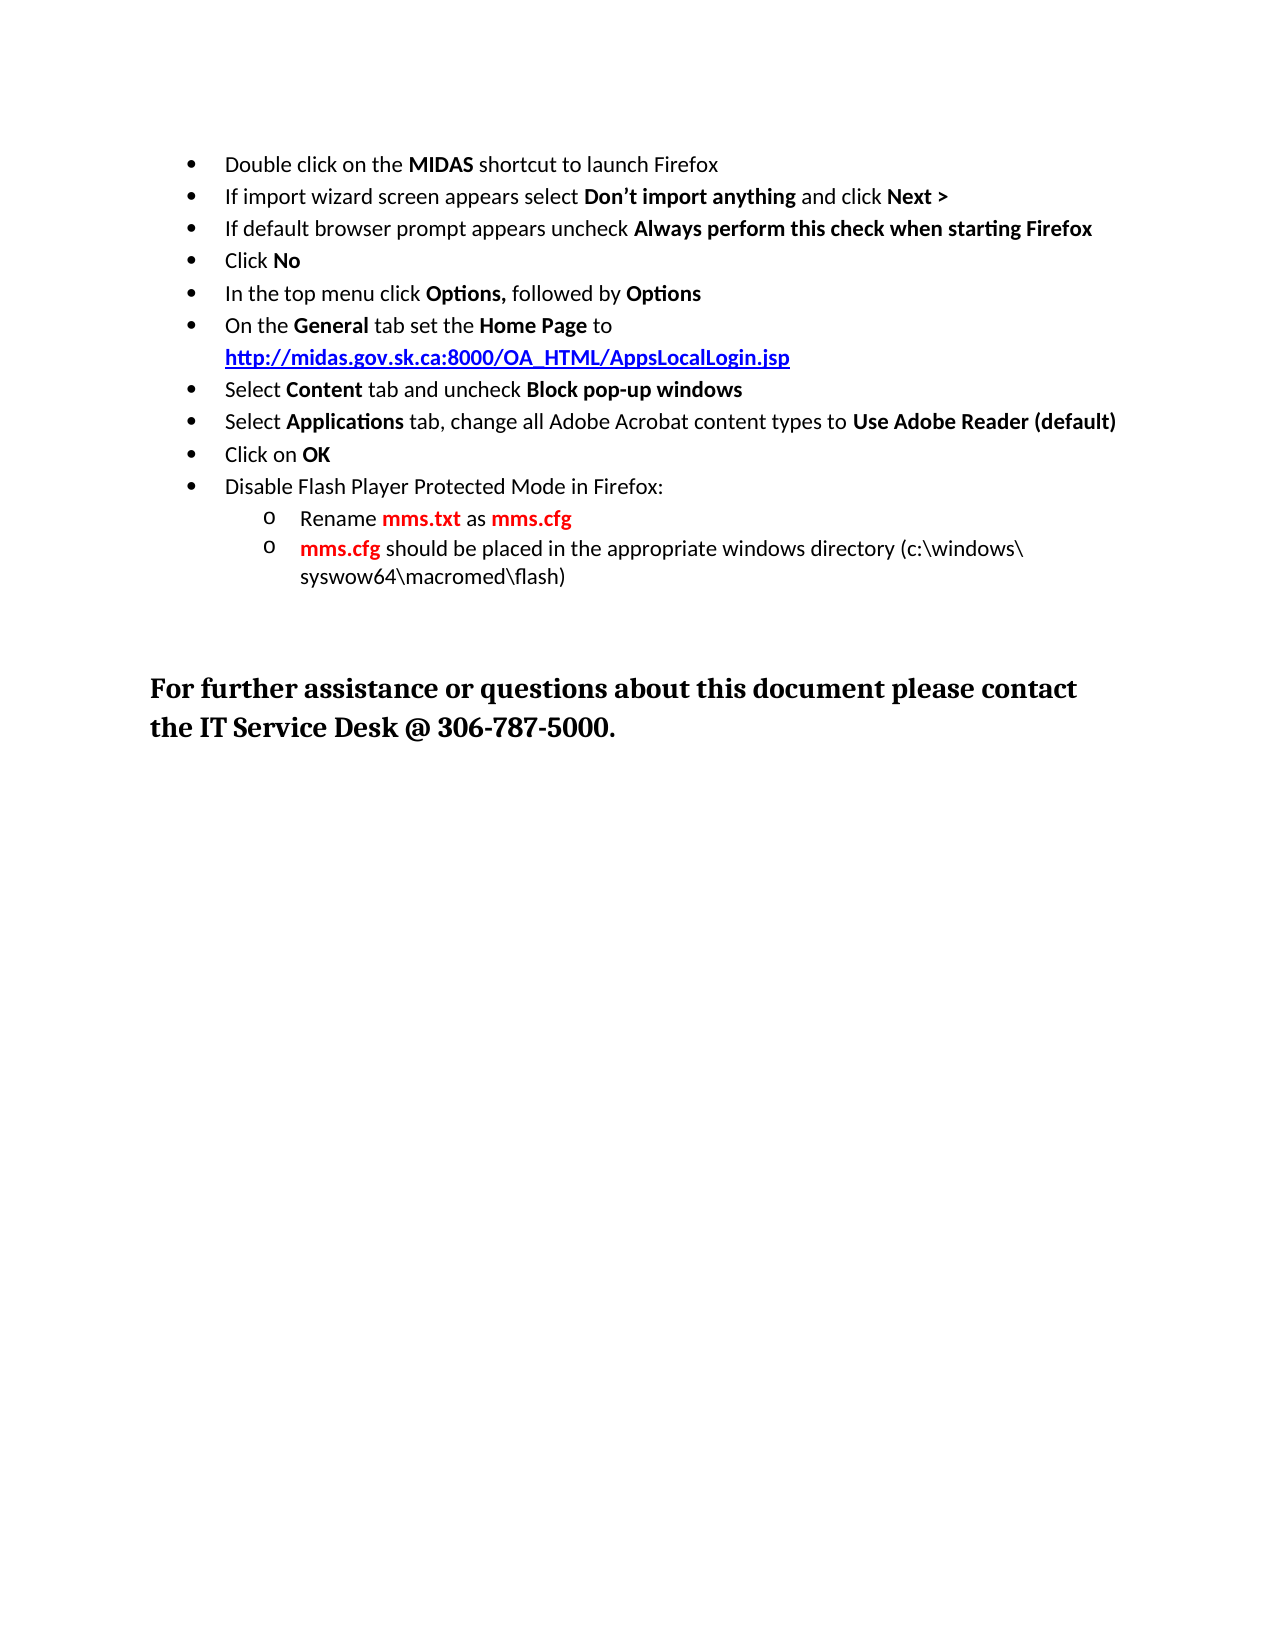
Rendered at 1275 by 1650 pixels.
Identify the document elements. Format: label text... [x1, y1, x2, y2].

list Select Applications tab, change all Adobe Acrobat content types to Use Adobe Reader (default) [187, 407, 1125, 436]
list On the General tab set the Home Page to http://midas.gov.sk.ca:8000/OA_HTML/AppsLocalLogin.jsp [187, 311, 1125, 371]
subtitle For further assistance or questions about this document please contact the IT Service Desk @ 306-787-5000. [150, 673, 1125, 745]
list Rename mms.txt as mms.cfg [262, 504, 1125, 533]
list If default browser prompt appears uncheck Always perform this check when starting Firefox [187, 214, 1125, 242]
list Click No [187, 247, 1125, 274]
list Disable Flash Player Protected Mode in Firefox: [187, 472, 1125, 500]
list If import wizard screen appears select Don’t import anything and click Next > [187, 182, 1125, 210]
list Double click on the MIDAS shortcut to launch Firefox [187, 150, 1125, 178]
list Click on OK [187, 440, 1125, 468]
list In the top menu click Options, followed by Options [187, 279, 1125, 307]
list mms.cfg should be placed in the appropriate windows directory (c:\windows\syswow64\macromed\flash) [262, 533, 1125, 590]
list Select Content tab and uncheck Block pop-up windows [187, 375, 1125, 403]
